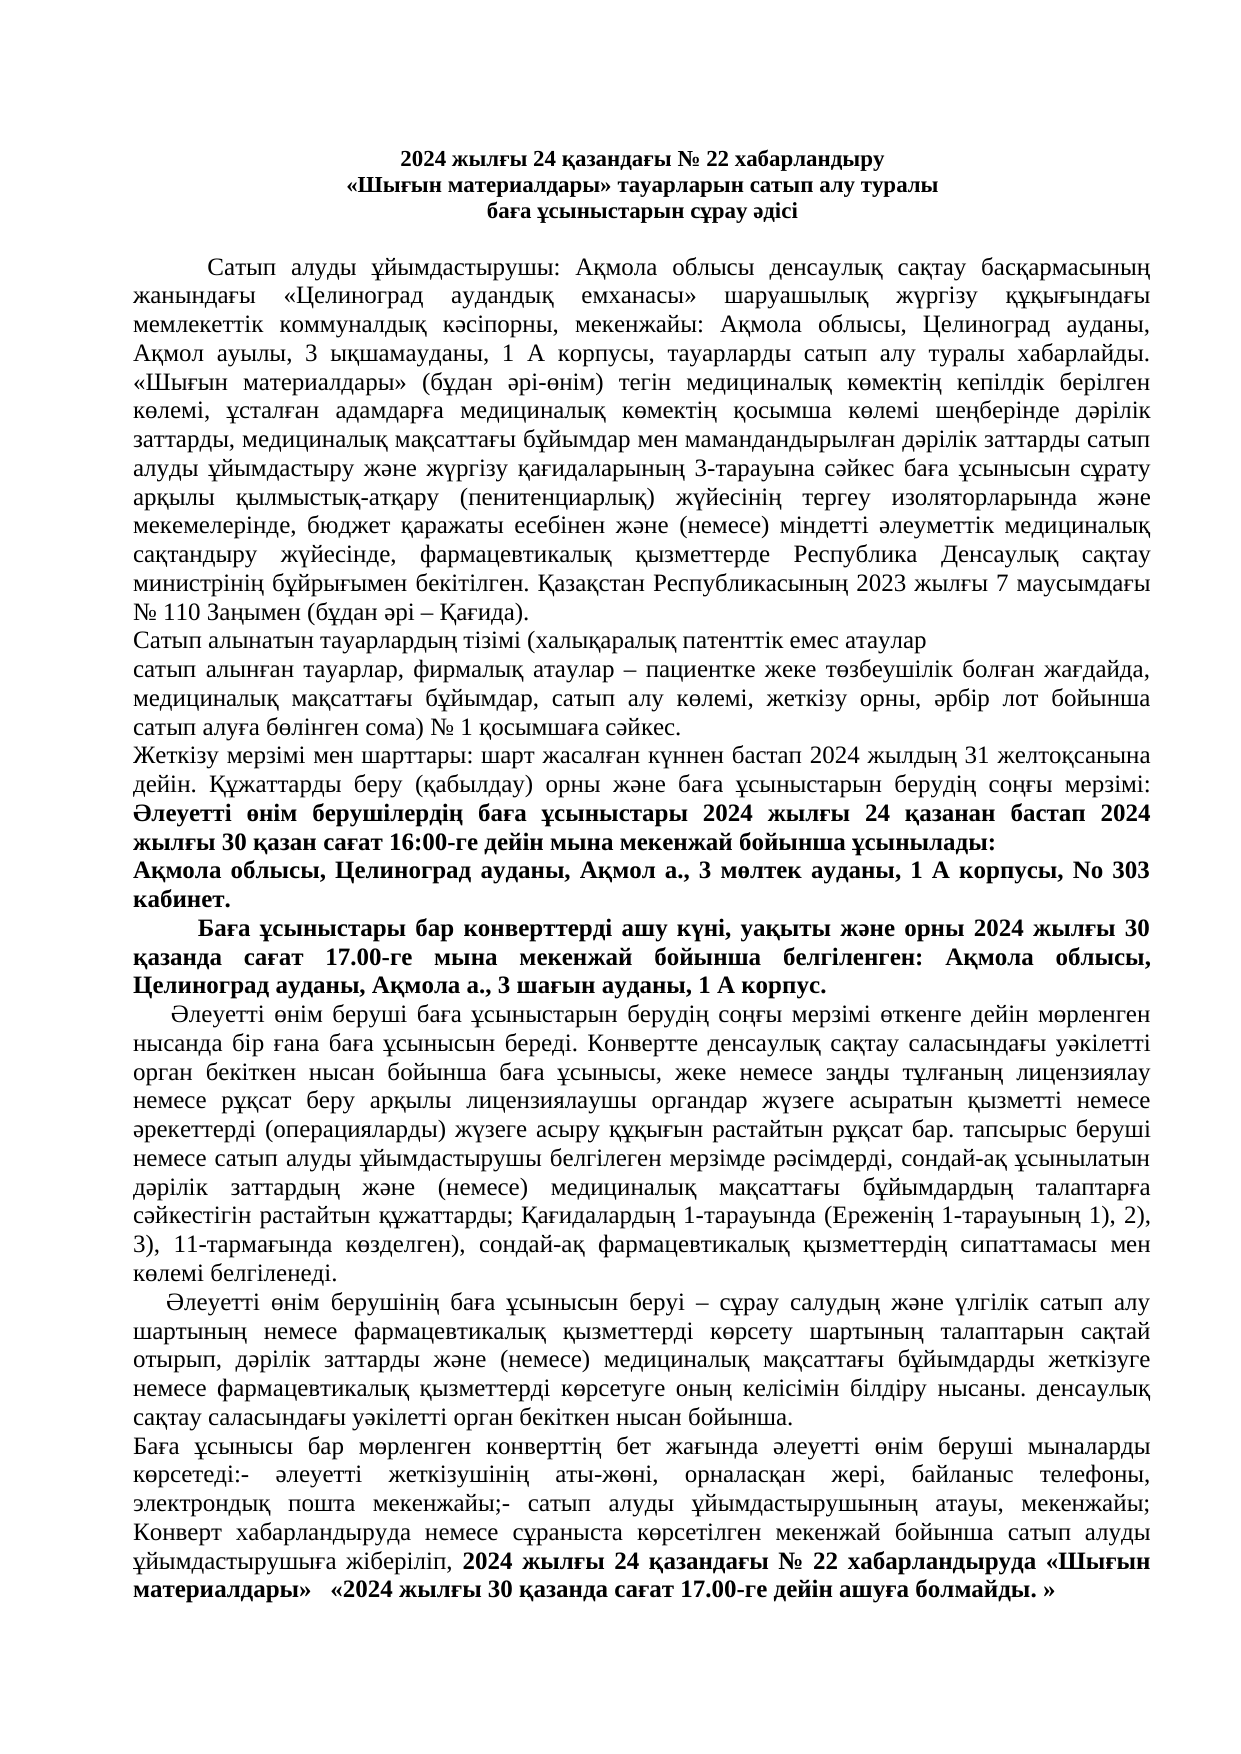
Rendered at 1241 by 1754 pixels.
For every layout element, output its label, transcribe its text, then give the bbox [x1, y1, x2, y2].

text Баға ұсынысы бар мөрленген конверттің бет жағында әлеуетті өнім беруші мыналарды көрсетеді:- әлеуетті жеткізушінің аты-жөні, орналасқан жері, байланыс телефоны, электрондық пошта мекенжайы;- сатып алуды ұйымдастырушының атауы, мекенжайы; Конверт хабарландыруда немесе сұраныста көрсетілген мекенжай бойынша сатып алуды ұйымдастырушыға жіберіліп, 2024 жылғы 24 қазандағы № 22 хабарландыруда «Шығын материалдары» «2024 жылғы 30 қазанда сағат 17.00-ге дейін ашуға болмайды. » [133, 1431, 1152, 1603]
text сатып алынған тауарлар, фирмалық атаулар – пациентке жеке төзбеушілік болған жағдайда, медициналық мақсаттағы бұйымдар, сатып алу көлемі, жеткізу орны, әрбір лот бойынша сатып алуға бөлінген сома) № 1 қосымшаға сәйкес. [133, 654, 1152, 741]
text баға ұсыныстарын сұрау әдісі [133, 197, 1152, 224]
text Ақмола облысы, Целиноград ауданы, Ақмол а., 3 мөлтек ауданы, 1 А корпусы, No 303 кабинет. [133, 856, 1152, 913]
text 2024 жылғы 24 қазандағы № 22 хабарландыру [133, 145, 1152, 171]
text Әлеуетті өнім беруші баға ұсыныстарын берудің соңғы мерзімі өткенге дейін мөрленген нысанда бір ғана баға ұсынысын береді. Конвертте денсаулық сақтау саласындағы уәкілетті орган бекіткен нысан бойынша баға ұсынысы, жеке немесе заңды тұлғаның лицензиялау немесе рұқсат беру арқылы лицензиялаушы органдар жүзеге асыратын қызметті немесе әрекеттерді (операцияларды) жүзеге асыру құқығын растайтын рұқсат бар. тапсырыс беруші немесе сатып алуды ұйымдастырушы белгілеген мерзімде рәсімдерді, сондай-ақ ұсынылатын дәрілік заттардың және (немесе) медициналық мақсаттағы бұйымдардың талаптарға сәйкестігін растайтын құжаттарды; Қағидалардың 1-тарауында (Ереженің 1-тарауының 1), 2), 3), 11-тармағында көзделген), сондай-ақ фармацевтикалық қызметтердің сипаттамасы мен көлемі белгіленеді. [133, 999, 1152, 1287]
text Жеткізу мерзімі мен шарттары: шарт жасалған күннен бастап 2024 жылдың 31 желтоқсанына дейін. Құжаттарды беру (қабылдау) орны және баға ұсыныстарын берудің соңғы мерзімі: Әлеуетті өнім берушілердің баға ұсыныстары 2024 жылғы 24 қазанан бастап 2024 жылғы 30 қазан сағат 16:00-ге дейін мына мекенжай бойынша ұсынылады: [133, 741, 1152, 856]
text Әлеуетті өнім берушінің баға ұсынысын беруі – сұрау салудың және үлгілік сатып алу шартының немесе фармацевтикалық қызметтерді көрсету шартының талаптарын сақтай отырып, дәрілік заттарды және (немесе) медициналық мақсаттағы бұйымдарды жеткізуге немесе фармацевтикалық қызметтерді көрсетуге оның келісімін білдіру нысаны. денсаулық сақтау саласындағы уәкілетті орган бекіткен нысан бойынша. [133, 1287, 1152, 1431]
text «Шығын материалдары» тауарларын сатып алу туралы [133, 171, 1152, 197]
text Сатып алынатын тауарлардың тізімі (халықаралық патенттік емес атаулар [133, 626, 1152, 654]
text Баға ұсыныстары бар конверттерді ашу күні, уақыты және орны 2024 жылғы 30 қазанда сағат 17.00-ге мына мекенжай бойынша белгіленген: Ақмола облысы, Целиноград ауданы, Ақмола а., 3 шағын ауданы, 1 А корпус. [133, 913, 1152, 999]
text Сатып алуды ұйымдастырушы: Ақмола облысы денсаулық сақтау басқармасының жанындағы «Целиноград аудандық емханасы» шаруашылық жүргізу құқығындағы мемлекеттік коммуналдық кәсіпорны, мекенжайы: Ақмола облысы, Целиноград ауданы, Ақмол ауылы, 3 ықшамауданы, 1 А корпусы, тауарларды сатып алу туралы хабарлайды. «Шығын материалдары» (бұдан әрі-өнім) тегін медициналық көмектің кепілдік берілген көлемі, ұсталған адамдарға медициналық көмектің қосымша көлемі шеңберінде дәрілік заттарды, медициналық мақсаттағы бұйымдар мен мамандандырылған дәрілік заттарды сатып алуды ұйымдастыру және жүргізу қағидаларының 3-тарауына сәйкес баға ұсынысын сұрату арқылы қылмыстық-атқару (пенитенциарлық) жүйесінің тергеу изоляторларында және мекемелерінде, бюджет қаражаты есебінен және (немесе) міндетті әлеуметтік медициналық сақтандыру жүйесінде, фармацевтикалық қызметтерде Республика Денсаулық сақтау министрінің бұйрығымен бекітілген. Қазақстан Республикасының 2023 жылғы 7 маусымдағы № 110 Заңымен (бұдан әрі – Қағида). [133, 252, 1152, 626]
